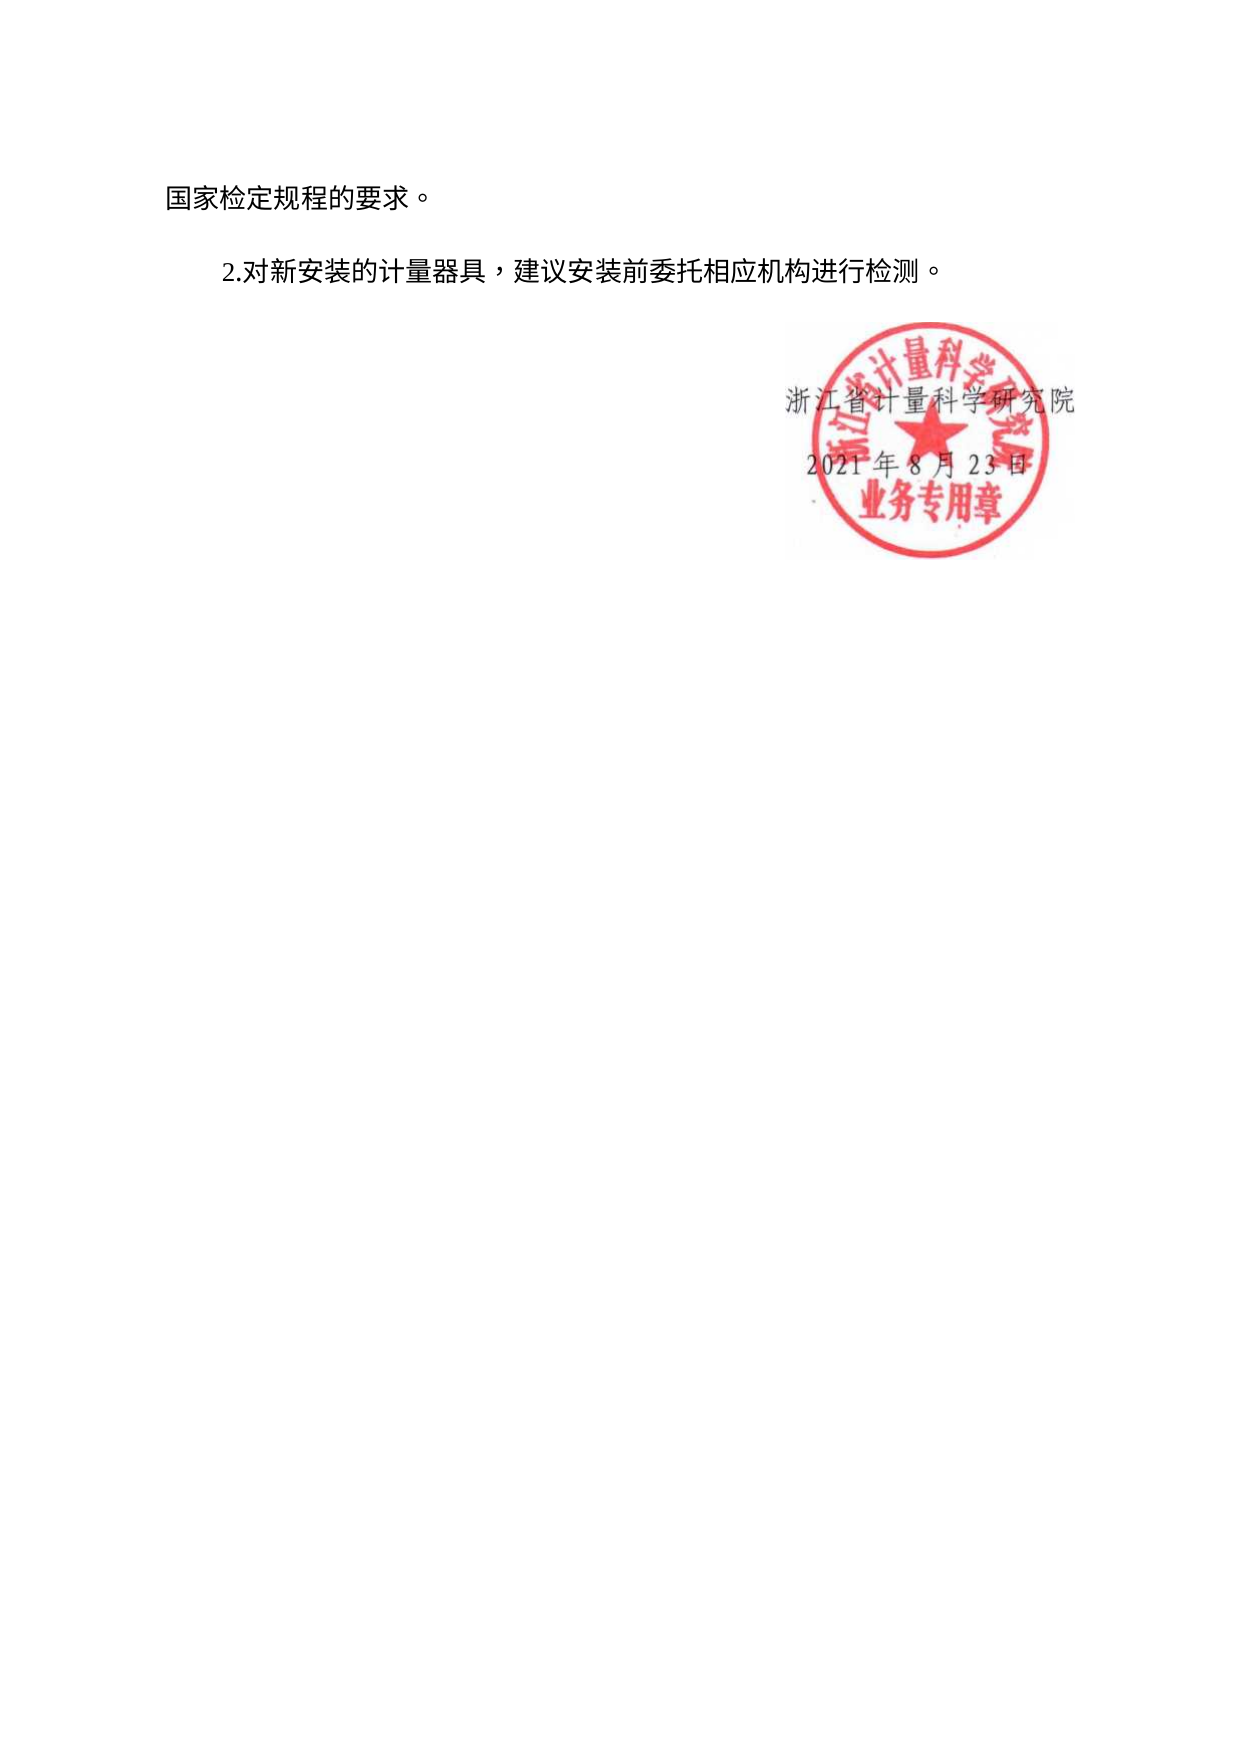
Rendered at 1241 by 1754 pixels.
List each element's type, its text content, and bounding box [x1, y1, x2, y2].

text 2.对新安装的计量器具，建议安装前委托相应机构进行检测。 [165, 250, 1075, 289]
text 国家检定规程的要求。 [165, 177, 1075, 216]
picture [785, 322, 1075, 560]
